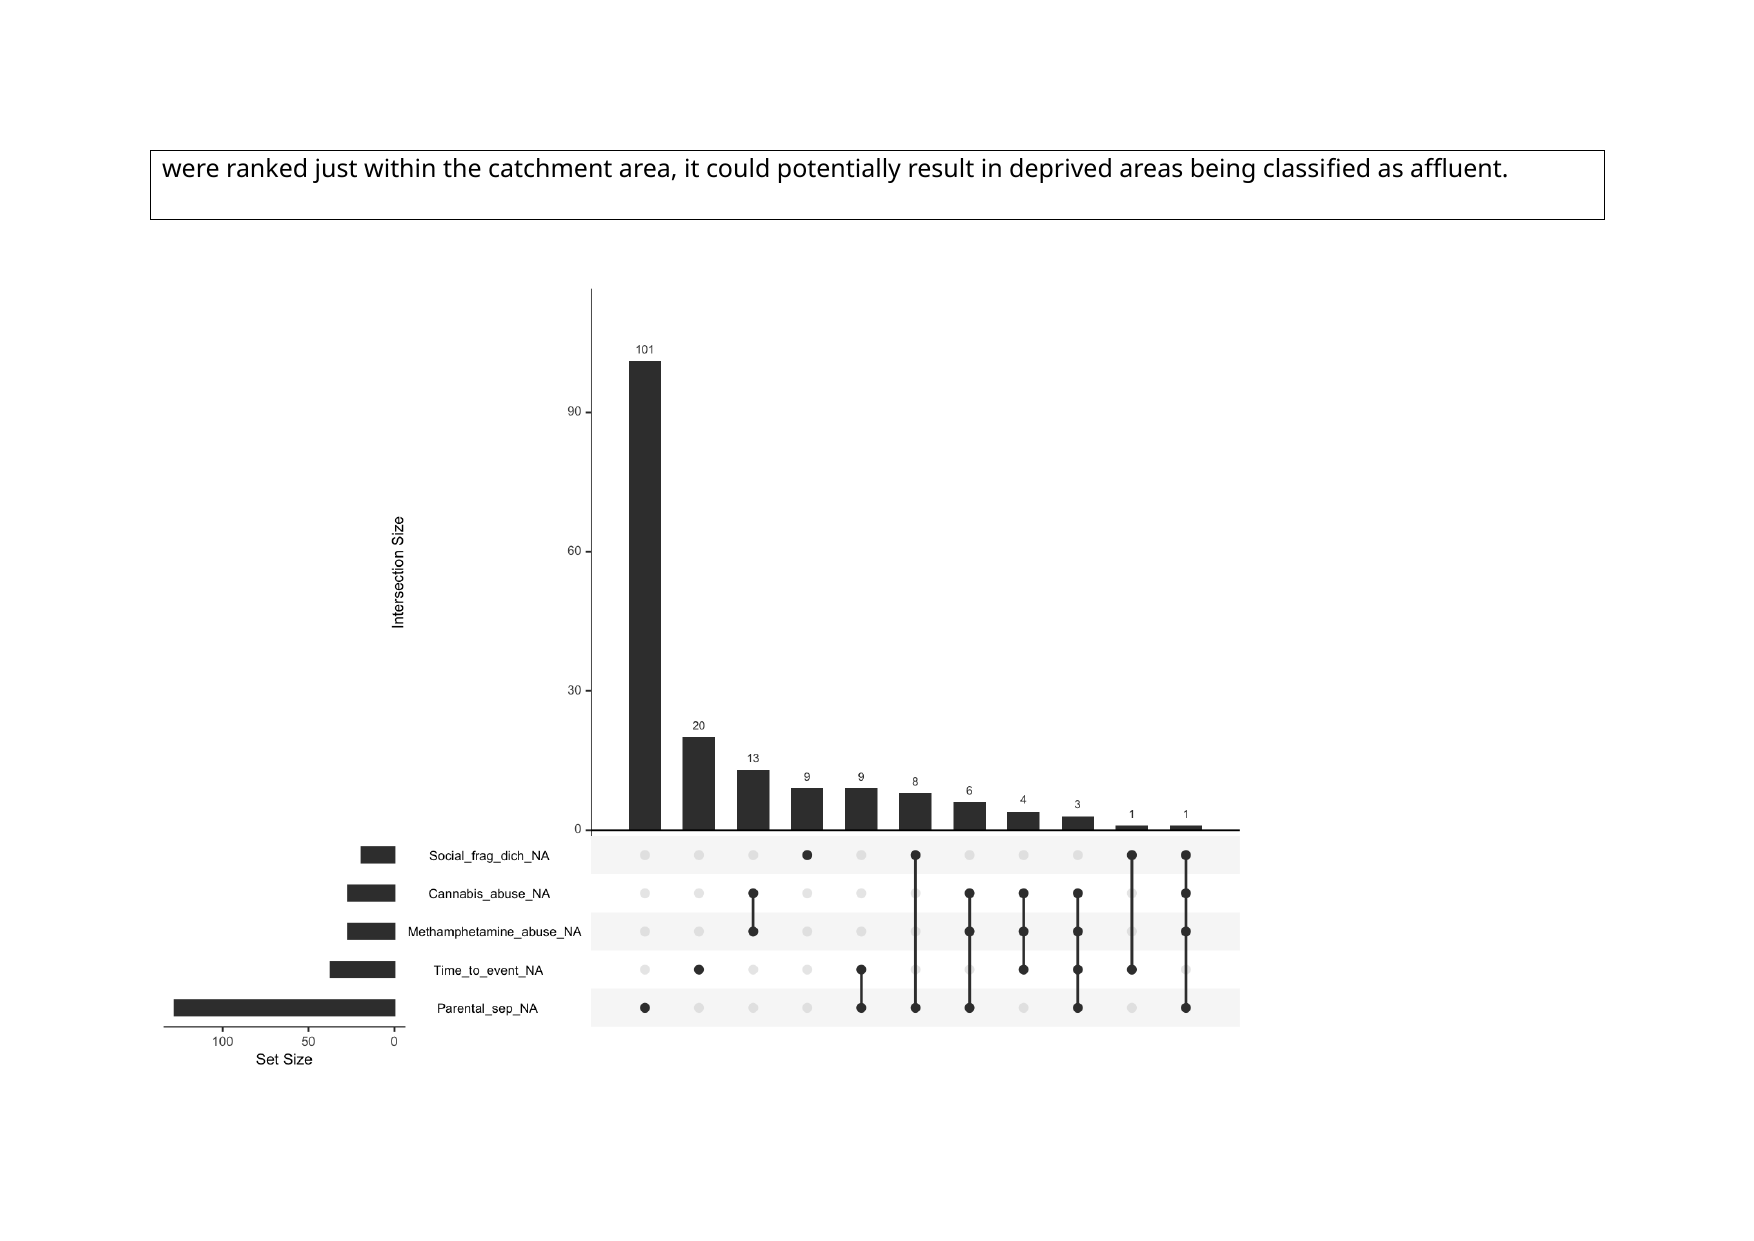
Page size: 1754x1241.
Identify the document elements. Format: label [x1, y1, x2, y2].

table_cell [151, 151, 1604, 219]
picture [150, 276, 1253, 1080]
